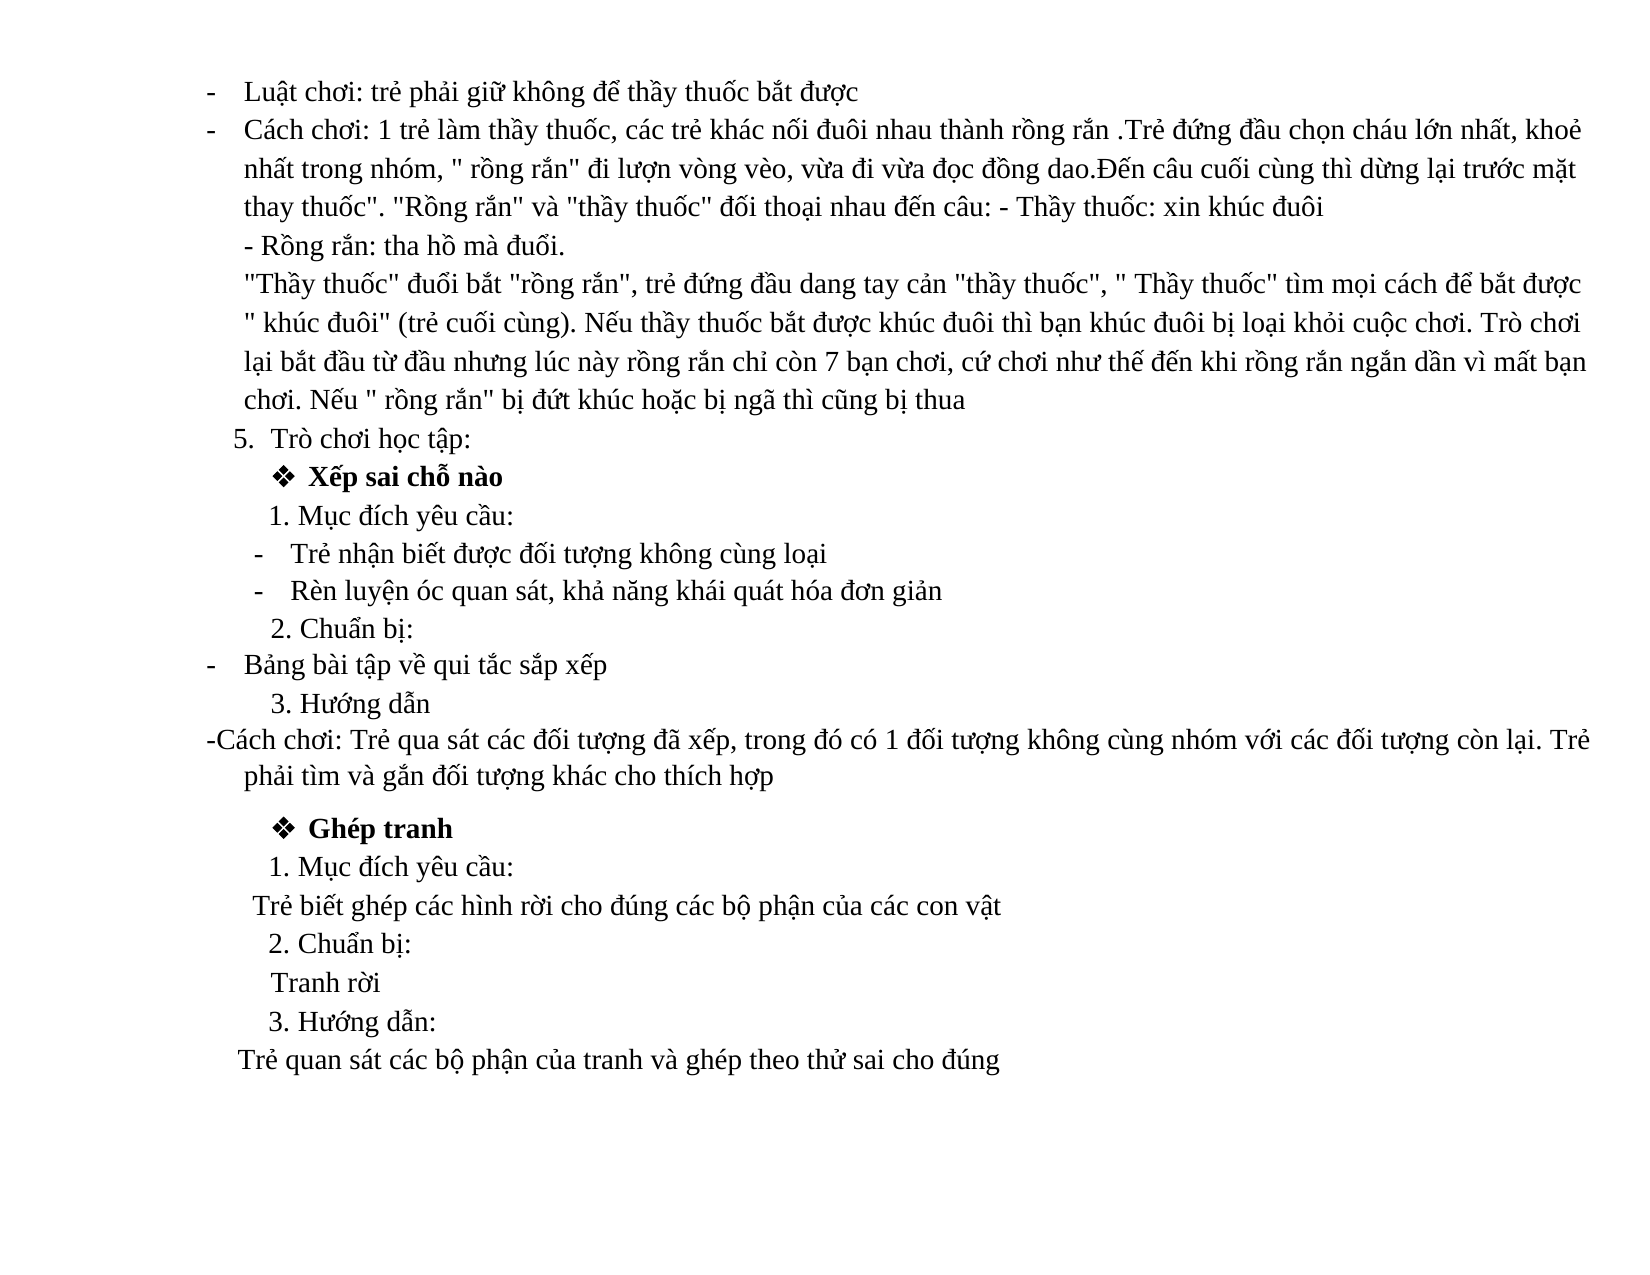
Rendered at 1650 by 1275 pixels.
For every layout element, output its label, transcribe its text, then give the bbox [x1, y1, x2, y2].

list Mục đích yêu cầu: [268, 849, 1595, 883]
text Tranh rời [270, 965, 1595, 999]
list Mục đích yêu cầu: [268, 498, 1595, 531]
list Chuẩn bị: [268, 927, 1595, 960]
list Hướng dẫn: [268, 1004, 1595, 1037]
text Trẻ biết ghép các hình rời cho đúng các bộ phận của các con vật [150, 888, 1595, 922]
list Trò chơi học tập: [233, 421, 1595, 454]
list Bảng bài tập về qui tắc sắp xếp [206, 647, 1595, 681]
list Rèn luyện óc quan sát, khả năng khái quát hóa đơn giản [253, 573, 1595, 606]
list 2. Chuẩn bị: [270, 611, 1595, 645]
list Xếp sai chỗ nào [270, 459, 1595, 493]
text Trẻ quan sát các bộ phận của tranh và ghép theo thử sai cho đúng [150, 1042, 1595, 1076]
list Cách chơi: 1 trẻ làm thầy thuốc, các trẻ khác nối đuôi nhau thành rồng rắn .Trẻ đứng đầu chọn cháu lớn nhất, khoẻ nhất trong nhóm, " rồng rắn" đi lượn vòng vèo, vừa đi vừa đọc đồng dao.Đến câu cuối cùng thì dừng lại trước mặt thay thuốc". "Rồng rắn" và "thầy thuốc" đối thoại nhau đến câu: - Thầy thuốc: xin khúc đuôi - Rồng rắn: tha hồ mà đuổi. "Thầy thuốc" đuổi bắt "rồng rắn", trẻ đứng đầu dang tay cản "thầy thuốc", " Thầy thuốc" tìm mọi cách để bắt được " khúc đuôi" (trẻ cuối cùng). Nếu thầy thuốc bắt được khúc đuôi thì bạn khúc đuôi bị loại khỏi cuộc chơi. Trò chơi lại bắt đầu từ đầu nhưng lúc này rồng rắn chỉ còn 7 bạn chơi, cứ chơi như thế đến khi rồng rắn ngắn dần vì mất bạn chơi. Nếu " rồng rắn" bị đứt khúc hoặc bị ngã thì cũng bị thua [206, 112, 1595, 416]
list 3. Hướng dẫn [270, 686, 1595, 719]
list Trẻ nhận biết được đối tượng không cùng loại [253, 536, 1595, 570]
list Ghép tranh [270, 811, 1595, 844]
list -Cách chơi: Trẻ qua sát các đối tượng đã xếp, trong đó có 1 đối tượng không cùng nhóm với các đối tượng còn lại. Trẻ phải tìm và gắn đối tượng khác cho thích hợp [206, 722, 1595, 792]
list Luật chơi: trẻ phải giữ không để thầy thuốc bắt được [206, 74, 1595, 107]
